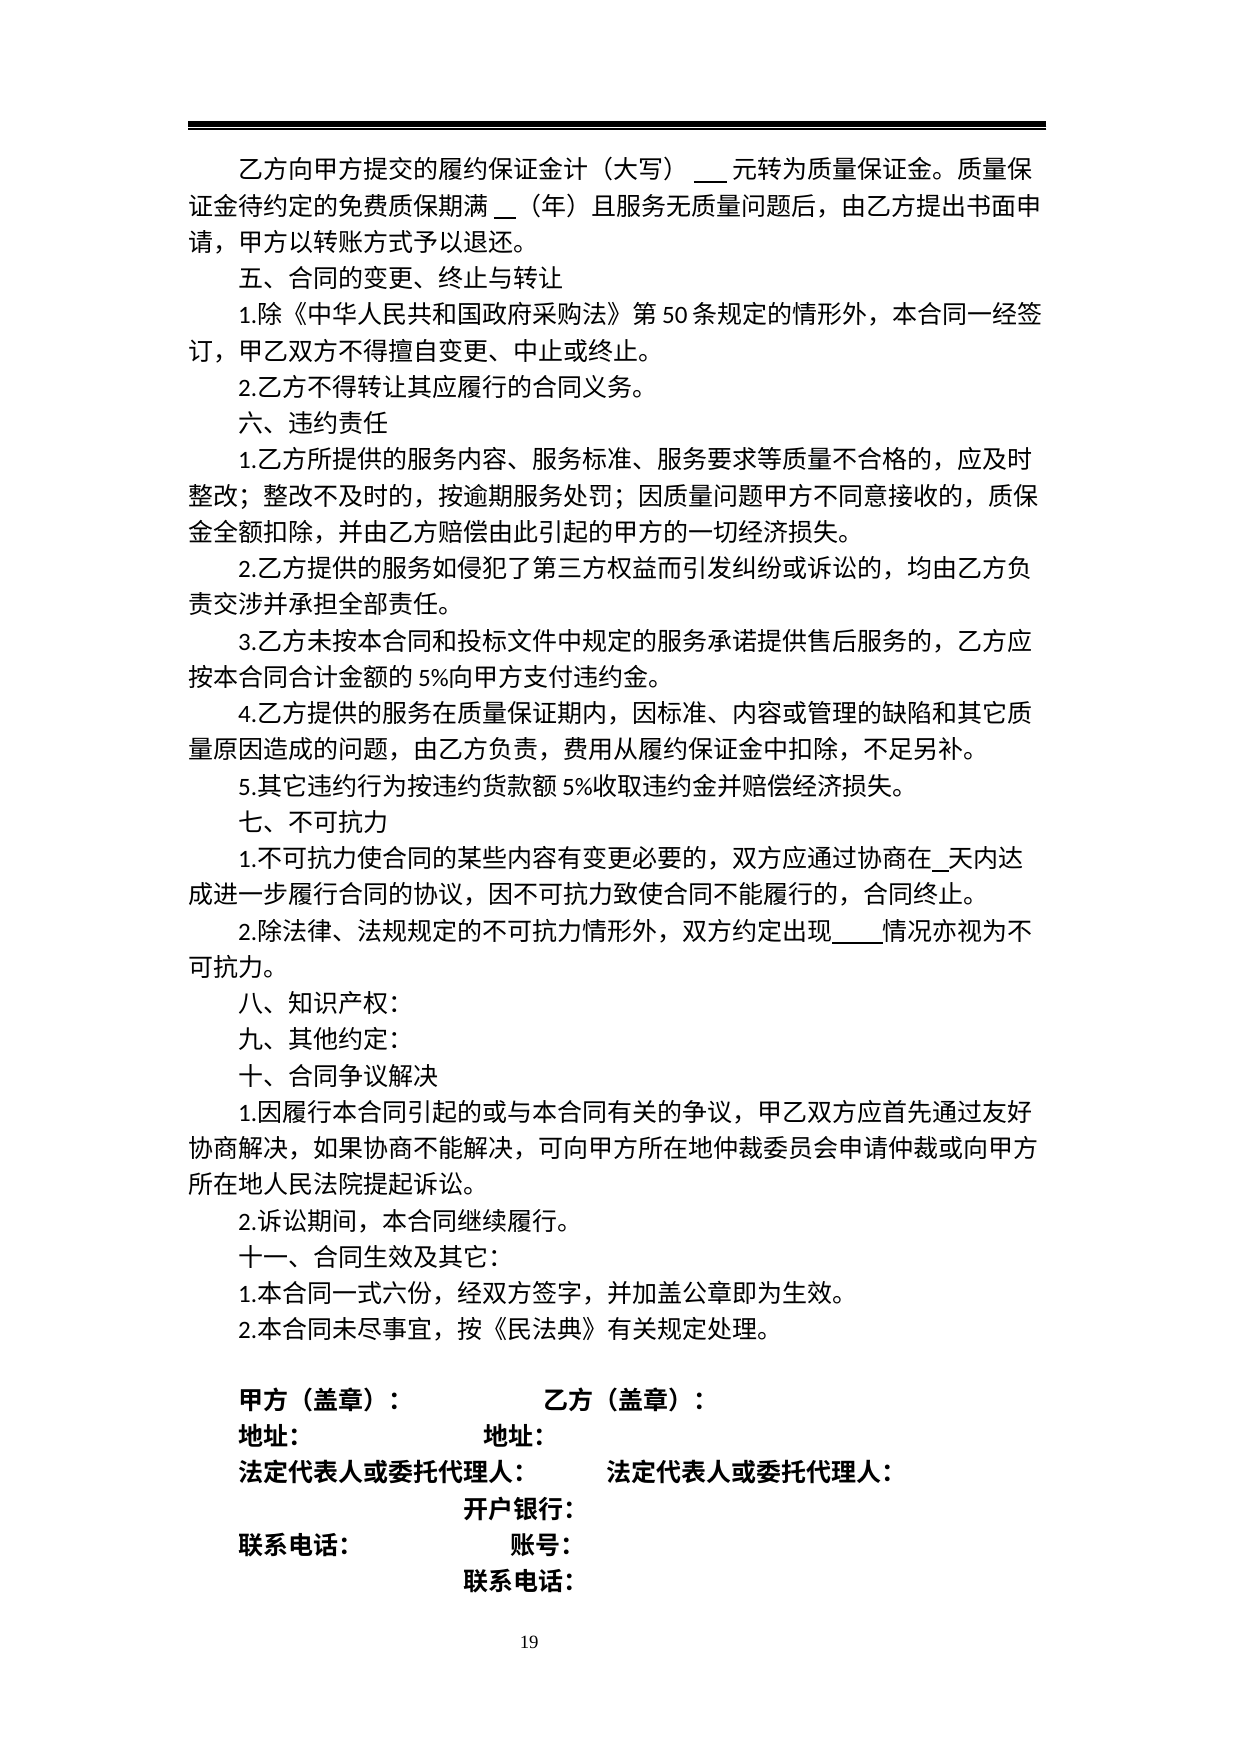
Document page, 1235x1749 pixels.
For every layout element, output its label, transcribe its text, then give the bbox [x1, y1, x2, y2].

text 2.乙方不得转让其应履行的合同义务。 [188, 367, 1046, 404]
text 法定代表人或委托代理人： 法定代表人或委托代理人： [188, 1453, 1046, 1489]
text 九、其他约定： [188, 1020, 1046, 1056]
text 3.乙方未按本合同和投标文件中规定的服务承诺提供售后服务的，乙方应按本合同合计金额的5%向甲方支付违约金。 [188, 621, 1046, 694]
text 2.除法律、法规规定的不可抗力情形外，双方约定出现 情况亦视为不可抗力。 [188, 911, 1046, 984]
text 1.乙方所提供的服务内容、服务标准、服务要求等质量不合格的，应及时整改；整改不及时的，按逾期服务处罚；因质量问题甲方不同意接收的，质保金全额扣除，并由乙方赔偿由此引起的甲方的一切经济损失。 [188, 440, 1046, 549]
text 五、合同的变更、终止与转让 [188, 259, 1046, 295]
text 开户银行： [188, 1489, 1046, 1525]
text 十、合同争议解决 [188, 1056, 1046, 1092]
text 2.诉讼期间，本合同继续履行。 [188, 1201, 1046, 1237]
text 1.不可抗力使合同的某些内容有变更必要的，双方应通过协商在 天内达成进一步履行合同的协议，因不可抗力致使合同不能履行的，合同终止。 [188, 839, 1046, 911]
text 地址： 地址： [188, 1417, 1046, 1453]
text 六、违约责任 [188, 404, 1046, 440]
text 联系电话： 账号： [188, 1525, 1046, 1562]
text 5.其它违约行为按违约货款额5%收取违约金并赔偿经济损失。 [188, 766, 1046, 802]
text 十一、合同生效及其它： [188, 1237, 1046, 1274]
text 甲方（盖章）： 乙方（盖章）： [188, 1380, 1046, 1417]
text 1.因履行本合同引起的或与本合同有关的争议，甲乙双方应首先通过友好协商解决，如果协商不能解决，可向甲方所在地仲裁委员会申请仲裁或向甲方所在地人民法院提起诉讼。 [188, 1092, 1046, 1201]
text 联系电话： [188, 1562, 1046, 1598]
text 4.乙方提供的服务在质量保证期内，因标准、内容或管理的缺陷和其它质量原因造成的问题，由乙方负责，费用从履约保证金中扣除，不足另补。 [188, 694, 1046, 766]
text 2.本合同未尽事宜，按《民法典》有关规定处理。 [188, 1310, 1046, 1346]
text 1.本合同一式六份，经双方签字，并加盖公章即为生效。 [188, 1274, 1046, 1310]
text 七、不可抗力 [188, 802, 1046, 839]
text 乙方向甲方提交的履约保证金计（大写） 元转为质量保证金。质量保证金待约定的免费质保期满 （年）且服务无质量问题后，由乙方提出书面申请，甲方以转账方式予以退还。 [188, 150, 1046, 259]
text 1.除《中华人民共和国政府采购法》第50条规定的情形外，本合同一经签订，甲乙双方不得擅自变更、中止或终止。 [188, 295, 1046, 367]
text 2.乙方提供的服务如侵犯了第三方权益而引发纠纷或诉讼的，均由乙方负责交涉并承担全部责任。 [188, 549, 1046, 621]
text 八、知识产权： [188, 984, 1046, 1020]
